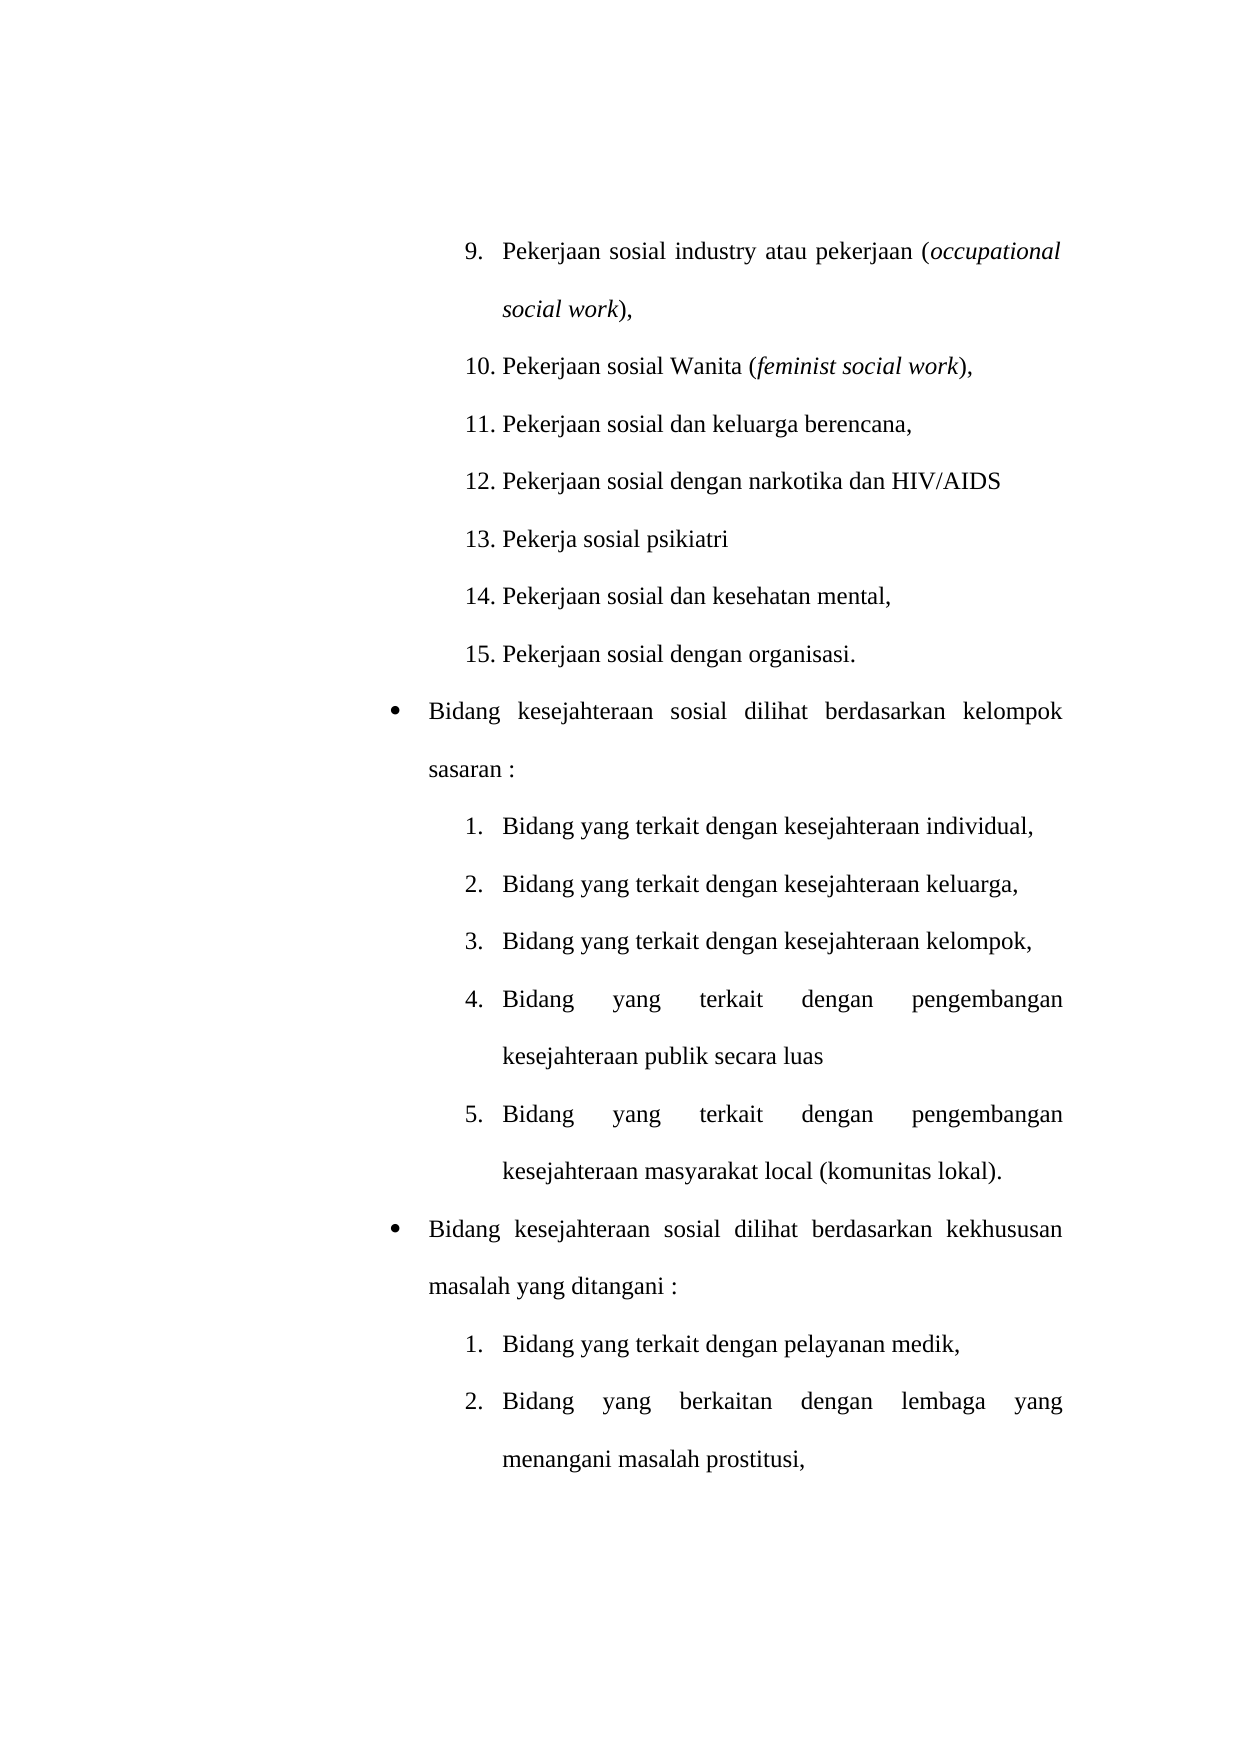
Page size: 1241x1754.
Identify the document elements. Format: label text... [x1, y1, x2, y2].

list Bidang yang terkait dengan pengembangan kesejahteraan publik secara luas [465, 984, 1063, 1070]
list Pekerjaan sosial Wanita (feminist social work), [464, 351, 1063, 380]
list Pekerjaan sosial dengan narkotika dan HIV/AIDS [464, 466, 1063, 495]
list Pekerjaan sosial industry atau pekerjaan (occupational social work), [464, 236, 1063, 322]
list Pekerjaan sosial dengan organisasi. [464, 639, 1063, 667]
list Pekerjaan sosial dan kesehatan mental, [464, 581, 1063, 610]
list Pekerjaan sosial dan keluarga berencana, [464, 409, 1063, 437]
list Bidang yang terkait dengan kesejahteraan individual, [464, 811, 1063, 840]
list Bidang yang terkait dengan pengembangan kesejahteraan masyarakat local (komunitas lokal). [464, 1099, 1063, 1185]
list Bidang yang terkait dengan kesejahteraan kelompok, [464, 926, 1063, 955]
list Bidang yang berkaitan dengan lembaga yang menangani masalah prostitusi, [464, 1386, 1063, 1472]
list Pekerja sosial psikiatri [464, 524, 1063, 552]
list Bidang yang terkait dengan kesejahteraan keluarga, [464, 869, 1063, 897]
list Bidang kesejahteraan sosial dilihat berdasarkan kelompok sasaran : [391, 696, 1063, 782]
list Bidang yang terkait dengan pelayanan medik, [464, 1329, 1063, 1357]
list Bidang kesejahteraan sosial dilihat berdasarkan kekhususan masalah yang ditangani : [391, 1214, 1063, 1300]
